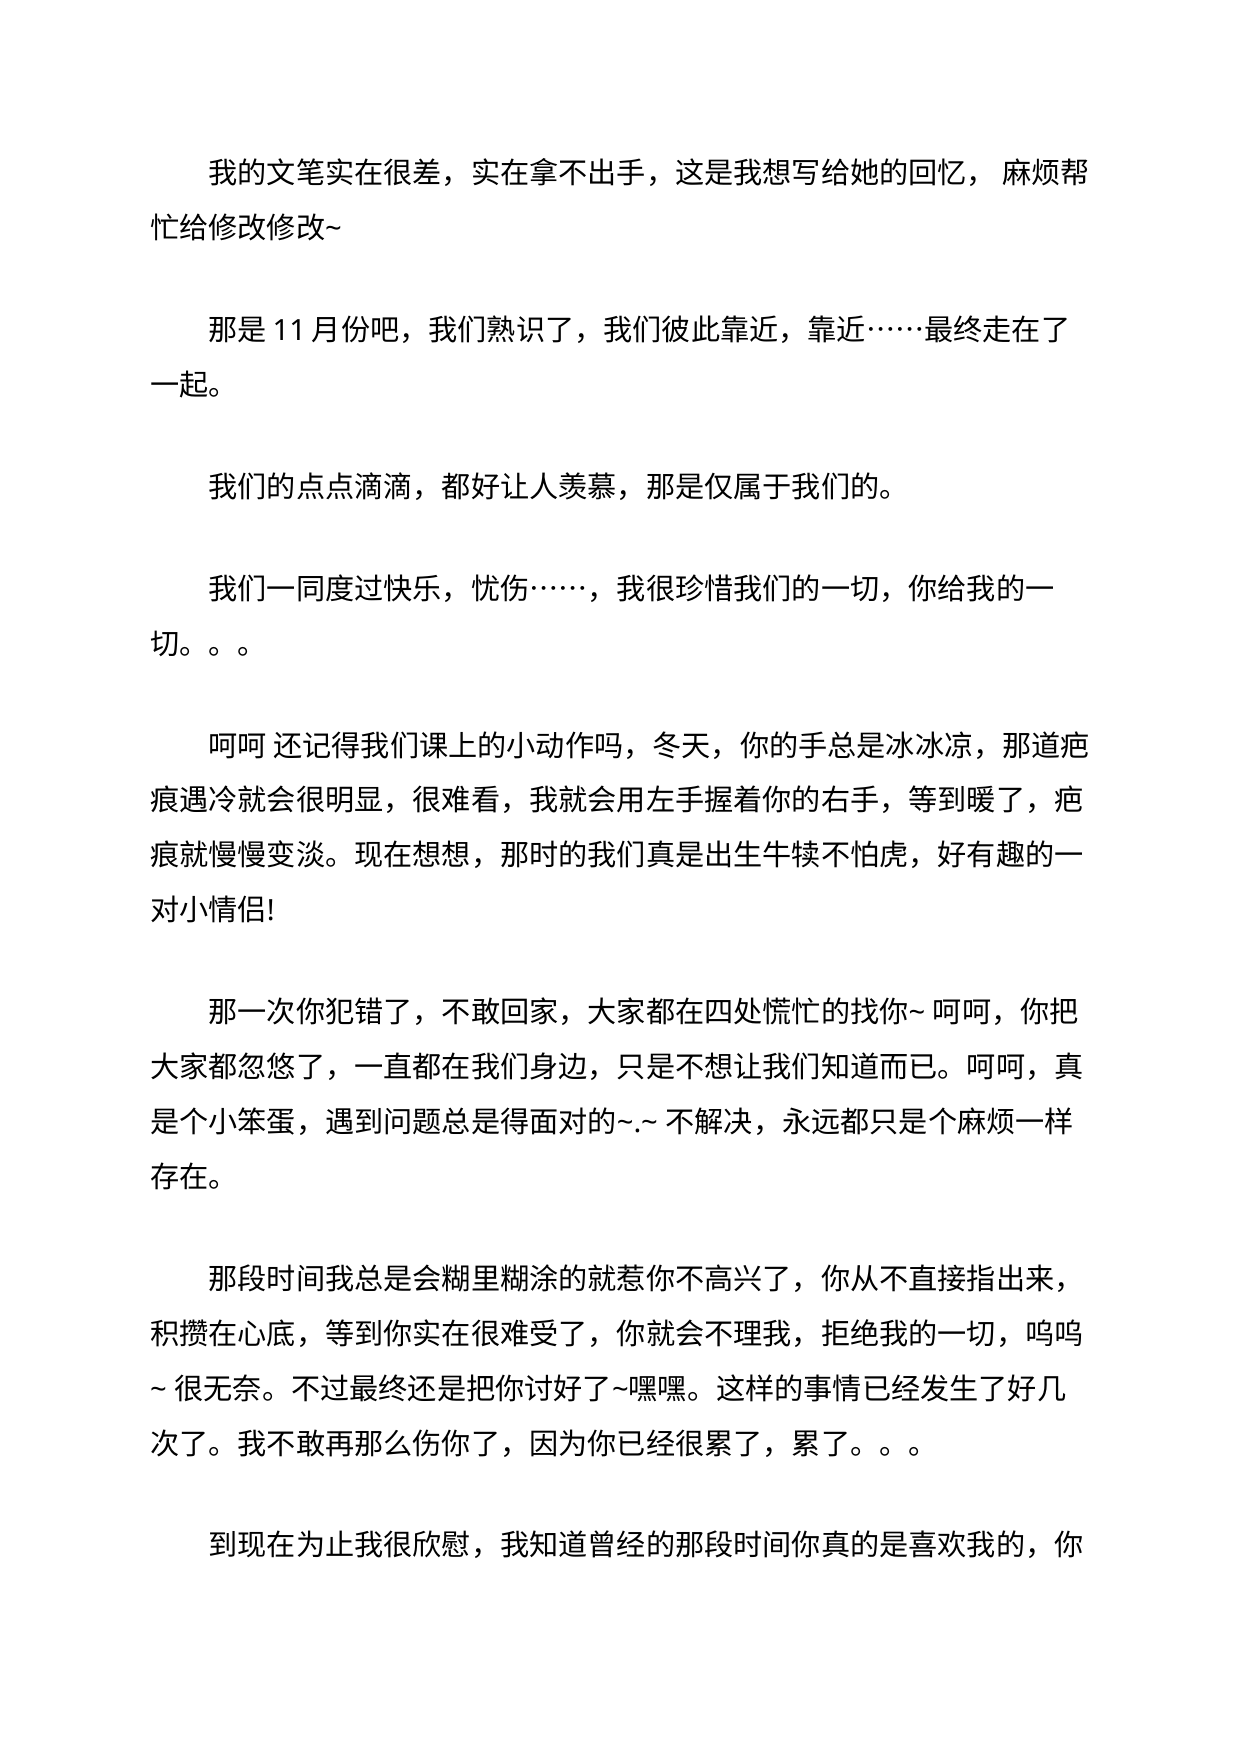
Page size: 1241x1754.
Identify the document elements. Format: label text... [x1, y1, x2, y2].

text 那是11月份吧，我们熟识了，我们彼此靠近，靠近……最终走在了一起。 [150, 307, 1090, 404]
text 我们一同度过快乐，忧伤……，我很珍惜我们的一切，你给我的一切。。。 [150, 565, 1090, 663]
text 那一次你犯错了，不敢回家，大家都在四处慌忙的找你~ 呵呵，你把大家都忽悠了，一直都在我们身边，只是不想让我们知道而已。呵呵，真是个小笨蛋，遇到问题总是得面对的~.~ 不解决，永远都只是个麻烦一样存在。 [150, 989, 1090, 1196]
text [150, 1522, 1090, 1564]
text 那段时间我总是会糊里糊涂的就惹你不高兴了，你从不直接指出来，积攒在心底，等到你实在很难受了，你就会不理我，拒绝我的一切，呜呜~ 很无奈。不过最终还是把你讨好了~嘿嘿。这样的事情已经发生了好几次了。我不敢再那么伤你了，因为你已经很累了，累了。。。 [150, 1255, 1090, 1462]
text 呵呵 还记得我们课上的小动作吗，冬天，你的手总是冰冰凉，那道疤痕遇冷就会很明显，很难看，我就会用左手握着你的右手，等到暖了，疤痕就慢慢变淡。现在想想，那时的我们真是出生牛犊不怕虎，好有趣的一对小情侣! [150, 722, 1090, 929]
text 我的文笔实在很差，实在拿不出手，这是我想写给她的回忆， 麻烦帮忙给修改修改~ [150, 150, 1090, 247]
text 我们的点点滴滴，都好让人羡慕，那是仅属于我们的。 [150, 464, 1090, 506]
